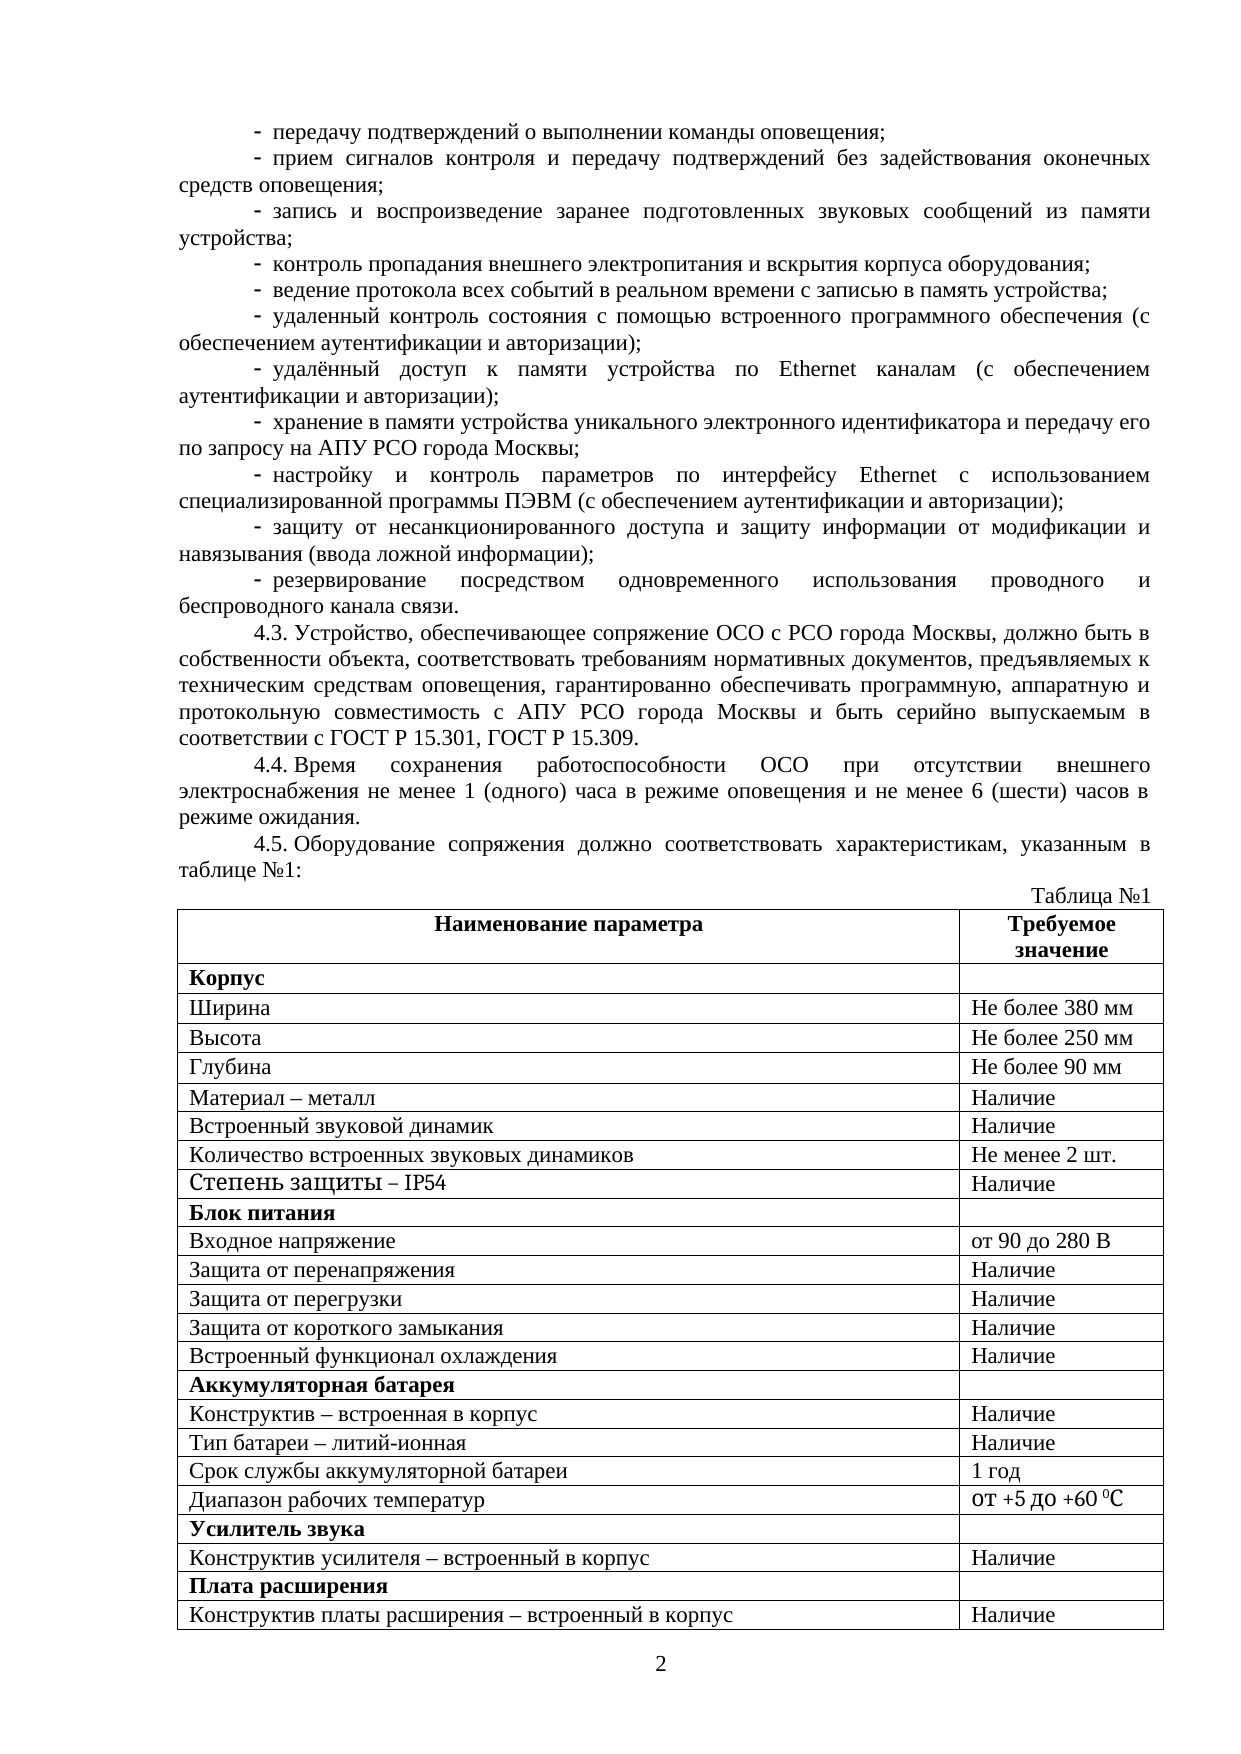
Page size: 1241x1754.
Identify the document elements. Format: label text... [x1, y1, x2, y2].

table_header Требуемое значение [960, 910, 1163, 962]
list Время сохранения работоспособности ОСО при отсутствии внешнего электроснабжения не менее 1 (одного) часа в режиме оповещения и не менее 6 (шести) часов в режиме ожидания. [178, 751, 1152, 830]
list настройку и контроль параметров по интерфейсу Ethernet с использованием специализированной программы ПЭВМ (с обеспечением аутентификации и авторизации); [178, 461, 1152, 513]
table_cell Входное напряжение [178, 1227, 959, 1255]
list прием сигналов контроля и передачу подтверждений без задействования оконечных средств оповещения; [178, 144, 1152, 197]
table_cell [960, 1199, 1163, 1226]
list запись и воспроизведение заранее подготовленных звуковых сообщений из памяти устройства; [178, 197, 1152, 250]
table_cell Корпус [178, 964, 959, 993]
table_cell Наличие [960, 1314, 1163, 1341]
table_cell [960, 1572, 1163, 1600]
table_cell Не более 380 мм [960, 994, 1163, 1023]
table_cell Степень защиты – IP54 [178, 1170, 959, 1197]
list удалённый доступ к памяти устройства по Ethernet каналам (с обеспечением аутентификации и авторизации); [178, 355, 1152, 408]
list Оборудование сопряжения должно соответствовать характеристикам, указанным в таблице №1: [178, 830, 1152, 882]
table_cell Наличие [960, 1429, 1163, 1456]
table_cell Наличие [960, 1084, 1163, 1111]
table_cell [960, 1515, 1163, 1542]
table_cell Наличие [960, 1544, 1163, 1571]
table_cell Диапазон рабочих температур [178, 1486, 959, 1514]
table_cell Высота [178, 1024, 959, 1052]
table_cell Блок питания [178, 1199, 959, 1226]
list удаленный контроль состояния с помощью встроенного программного обеспечения (с обеспечением аутентификации и авторизации); [178, 303, 1152, 355]
table_cell Материал – металл [178, 1084, 959, 1111]
list контроль пропадания внешнего электропитания и вскрытия корпуса оборудования; [178, 250, 1152, 276]
list передачу подтверждений о выполнении команды оповещения; [178, 118, 1152, 144]
table_cell Наличие [960, 1170, 1163, 1197]
table_cell от +5 до +60 0С [960, 1486, 1163, 1514]
table_cell Наличие [960, 1601, 1163, 1629]
table_cell Не более 90 мм [960, 1053, 1163, 1082]
table_cell [960, 964, 1163, 993]
table_cell Наличие [960, 1112, 1163, 1140]
table_cell Конструктив – встроенная в корпус [178, 1400, 959, 1427]
table_cell Плата расширения [178, 1572, 959, 1600]
table_cell Срок службы аккумуляторной батареи [178, 1457, 959, 1485]
table_cell 1 год [960, 1457, 1163, 1485]
table_cell Конструктив платы расширения – встроенный в корпус [178, 1601, 959, 1629]
table_cell Усилитель звука [178, 1515, 959, 1542]
table_cell Тип батареи – литий-ионная [178, 1429, 959, 1456]
table_cell Наличие [960, 1342, 1163, 1370]
list Таблица №1 [177, 882, 1152, 909]
table_cell Не менее 2 шт. [960, 1141, 1163, 1169]
table_cell Не более 250 мм [960, 1024, 1163, 1052]
table_cell Встроенный звуковой динамик [178, 1112, 959, 1140]
table_cell Защита от перенапряжения [178, 1256, 959, 1284]
table_cell Наличие [960, 1285, 1163, 1312]
table_cell Наличие [960, 1256, 1163, 1284]
table_cell Наличие [960, 1400, 1163, 1427]
table_cell Встроенный функционал охлаждения [178, 1342, 959, 1370]
list ведение протокола всех событий в реальном времени с записью в память устройства; [178, 276, 1152, 303]
table_cell Защита от короткого замыкания [178, 1314, 959, 1341]
table_cell Глубина [178, 1053, 959, 1082]
table_cell от 90 до 280 В [960, 1227, 1163, 1255]
table_cell [960, 1371, 1163, 1399]
table_cell Количество встроенных звуковых динамиков [178, 1141, 959, 1169]
list защиту от несанкционированного доступа и защиту информации от модификации и навязывания (ввода ложной информации); [178, 513, 1152, 566]
list резервирование посредством одновременного использования проводного и беспроводного канала связи. [178, 566, 1152, 619]
list хранение в памяти устройства уникального электронного идентификатора и передачу его по запросу на АПУ РСО города Москвы; [178, 408, 1152, 461]
table_cell Ширина [178, 994, 959, 1023]
table_header Наименование параметра [178, 910, 959, 962]
table_cell Аккумуляторная батарея [178, 1371, 959, 1399]
list Устройство, обеспечивающее сопряжение ОСО с РСО города Москвы, должно быть в собственности объекта, соответствовать требованиям нормативных документов, предъявляемых к техническим средствам оповещения, гарантированно обеспечивать программную, аппаратную и протокольную совместимость с АПУ РСО города Москвы и быть серийно выпускаемым в соответствии с ГОСТ Р 15.301, ГОСТ Р 15.309. [178, 619, 1152, 751]
table_cell Конструктив усилителя – встроенный в корпус [178, 1544, 959, 1571]
table_cell Защита от перегрузки [178, 1285, 959, 1312]
